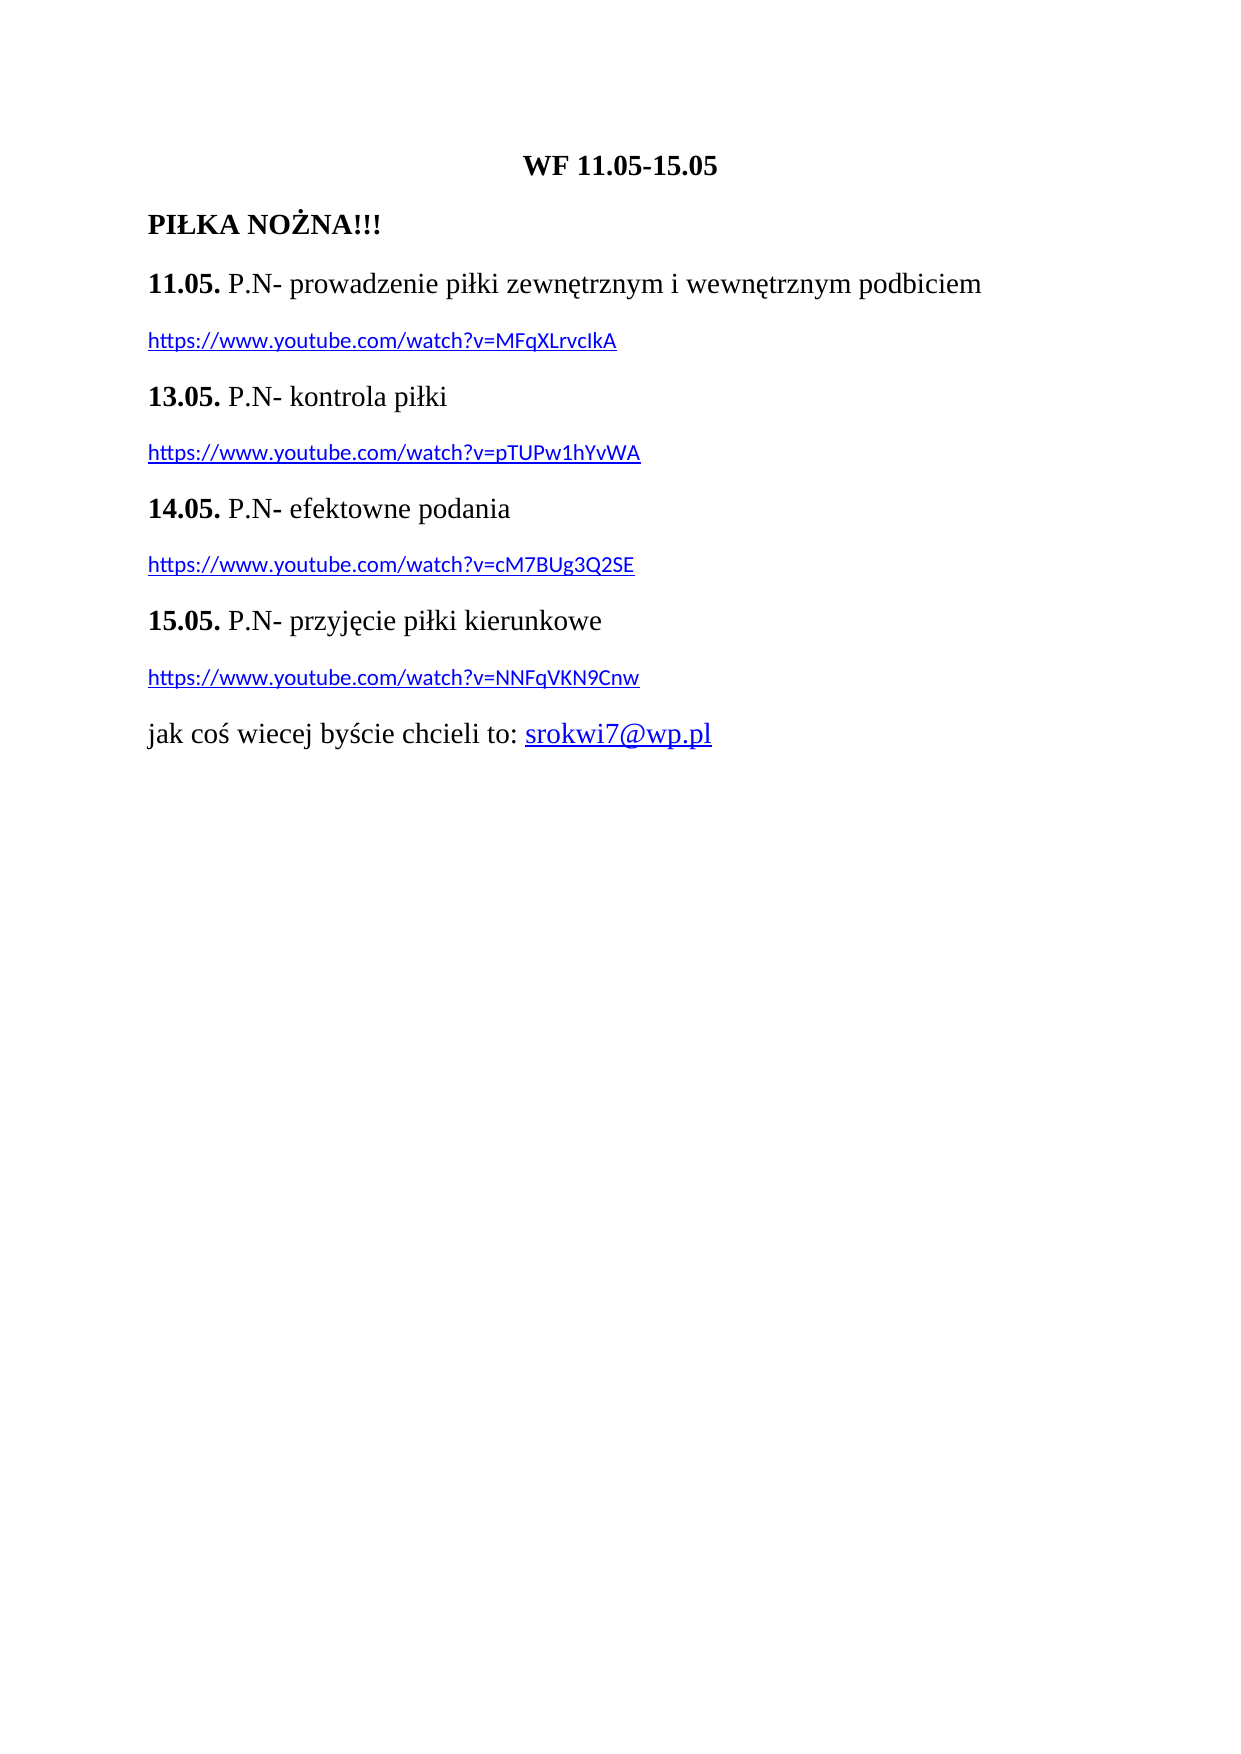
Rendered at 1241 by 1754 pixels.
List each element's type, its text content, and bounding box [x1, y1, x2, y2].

text 15.05. P.N- przyjęcie piłki kierunkowe [148, 603, 1093, 637]
text 14.05. P.N- efektowne podania [148, 491, 1093, 525]
text WF 11.05-15.05 [148, 148, 1093, 181]
text https://www.youtube.com/watch?v=MFqXLrvcIkA [148, 326, 1093, 354]
text https://www.youtube.com/watch?v=pTUPw1hYvWA [148, 438, 1093, 466]
text jak coś wiecej byście chcieli to: srokwi7@wp.pl [148, 716, 1093, 749]
text PIŁKA NOŻNA!!! [148, 207, 1093, 241]
text 11.05. P.N- prowadzenie piłki zewnętrznym i wewnętrznym podbiciem [148, 266, 1093, 300]
text https://www.youtube.com/watch?v=cM7BUg3Q2SE [148, 551, 1093, 578]
text https://www.youtube.com/watch?v=NNFqVKN9Cnw [148, 663, 1093, 691]
text 13.05. P.N- kontrola piłki [148, 379, 1093, 412]
